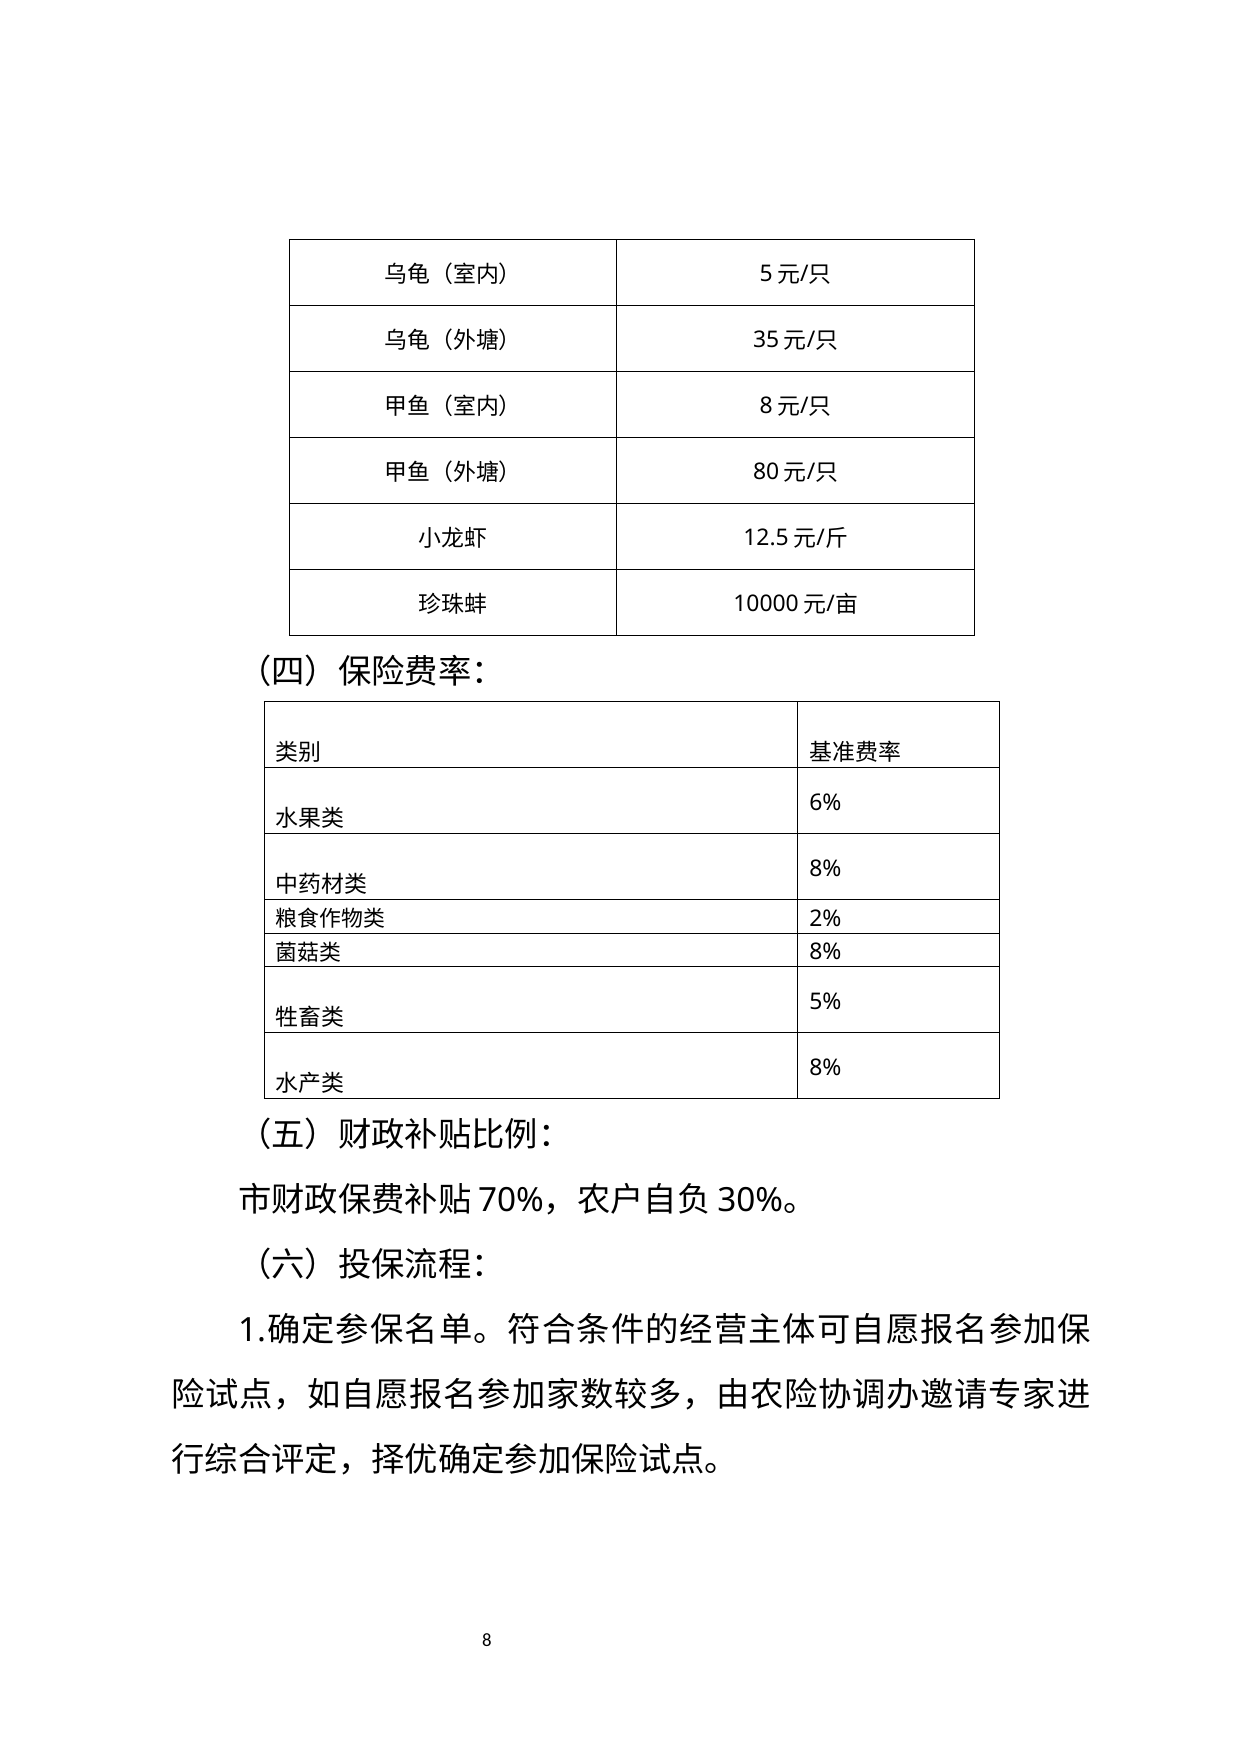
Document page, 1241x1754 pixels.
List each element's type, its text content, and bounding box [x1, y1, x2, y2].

table_cell 水产类 [265, 1033, 797, 1098]
table_cell 牲畜类 [265, 967, 797, 1032]
text （四）保险费率： [171, 636, 1093, 701]
table_cell 35元/只 [617, 306, 974, 371]
text （六）投保流程： [171, 1229, 1093, 1294]
table_cell 菌菇类 [265, 934, 797, 966]
text （五）财政补贴比例： [171, 1099, 1093, 1164]
table_cell 甲鱼（外塘） [290, 438, 616, 503]
table_cell 8元/只 [617, 372, 974, 437]
table_cell 5% [798, 967, 999, 1032]
table_cell 10000元/亩 [617, 570, 974, 635]
table_cell 乌龟（室内） [290, 240, 616, 305]
table_cell 8% [798, 1033, 999, 1098]
table_cell 粮食作物类 [265, 900, 797, 933]
table_cell 2% [798, 900, 999, 933]
table_cell 5元/只 [617, 240, 974, 305]
table_header 类别 [265, 702, 797, 767]
table_cell 12.5元/斤 [617, 504, 974, 569]
table_cell 小龙虾 [290, 504, 616, 569]
table_cell 甲鱼（室内） [290, 372, 616, 437]
table_cell 8% [798, 834, 999, 899]
table_cell 中药材类 [265, 834, 797, 899]
table_header 基准费率 [798, 702, 999, 767]
table_cell 乌龟（外塘） [290, 306, 616, 371]
table_cell 8% [798, 934, 999, 966]
table_cell 珍珠蚌 [290, 570, 616, 635]
text 市财政保费补贴70%，农户自负30%。 [171, 1164, 1093, 1229]
text 1.确定参保名单。符合条件的经营主体可自愿报名参加保险试点，如自愿报名参加家数较多，由农险协调办邀请专家进行综合评定，择优确定参加保险试点。 [171, 1294, 1093, 1489]
table_cell 水果类 [265, 768, 797, 833]
table_cell 6% [798, 768, 999, 833]
table_cell 80元/只 [617, 438, 974, 503]
